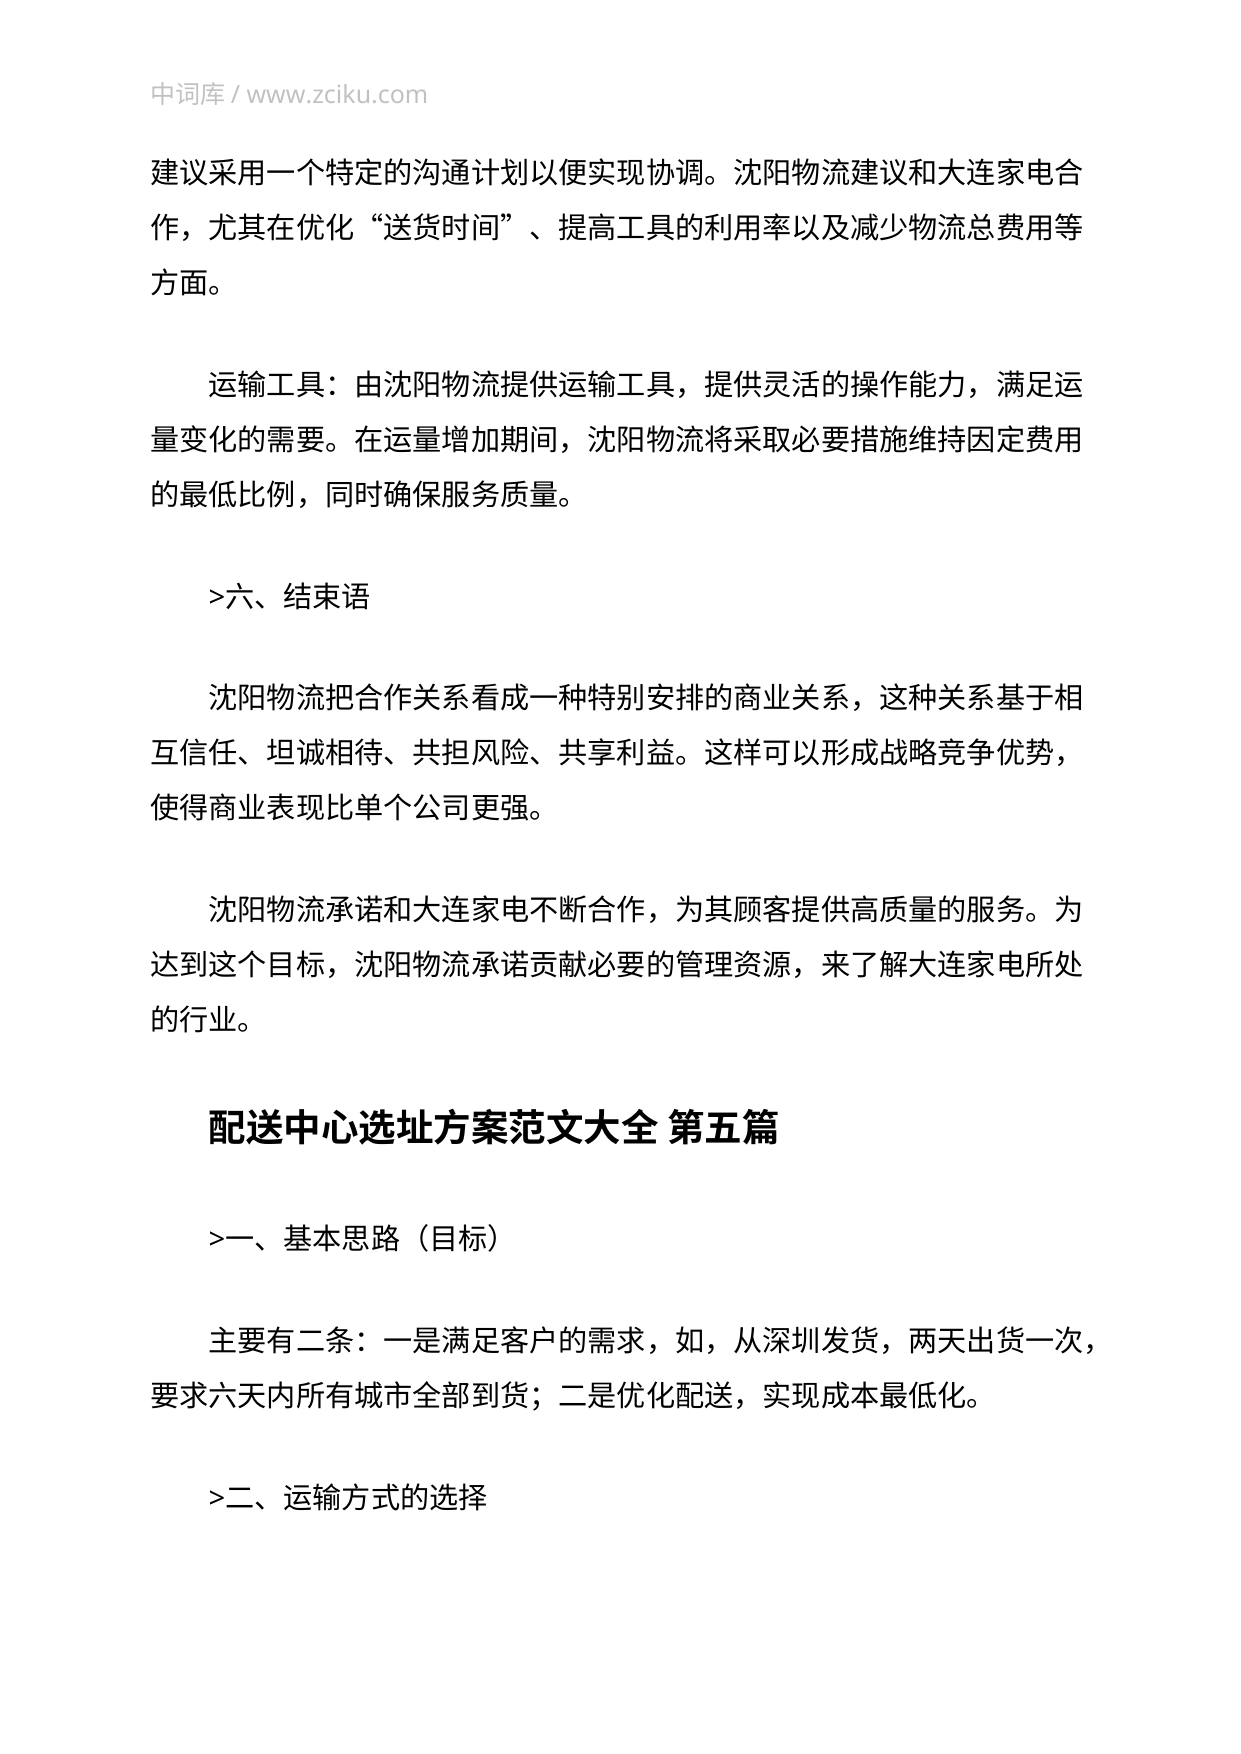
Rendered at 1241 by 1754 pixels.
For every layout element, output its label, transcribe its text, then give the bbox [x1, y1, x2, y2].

text >一、基本思路（目标） [150, 1216, 1090, 1258]
text 沈阳物流把合作关系看成一种特别安排的商业关系，这种关系基于相互信任、坦诚相待、共担风险、共享利益。这样可以形成战略竞争优势，使得商业表现比单个公司更强。 [150, 675, 1090, 827]
text >二、运输方式的选择 [150, 1474, 1090, 1517]
text 配送中心选址方案范文大全 第五篇 [150, 1098, 1090, 1152]
text 主要有二条：一是满足客户的需求，如，从深圳发货，两天出货一次，要求六天内所有城市全部到货；二是优化配送，实现成本最低化。 [150, 1318, 1090, 1415]
text 运输工具：由沈阳物流提供运输工具，提供灵活的操作能力，满足运量变化的需要。在运量增加期间，沈阳物流将采取必要措施维持因定费用的最低比例，同时确保服务质量。 [150, 362, 1090, 514]
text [150, 150, 1090, 302]
text >六、结束语 [150, 573, 1090, 616]
text 沈阳物流承诺和大连家电不断合作，为其顾客提供高质量的服务。为达到这个目标，沈阳物流承诺贡献必要的管理资源，来了解大连家电所处的行业。 [150, 887, 1090, 1039]
